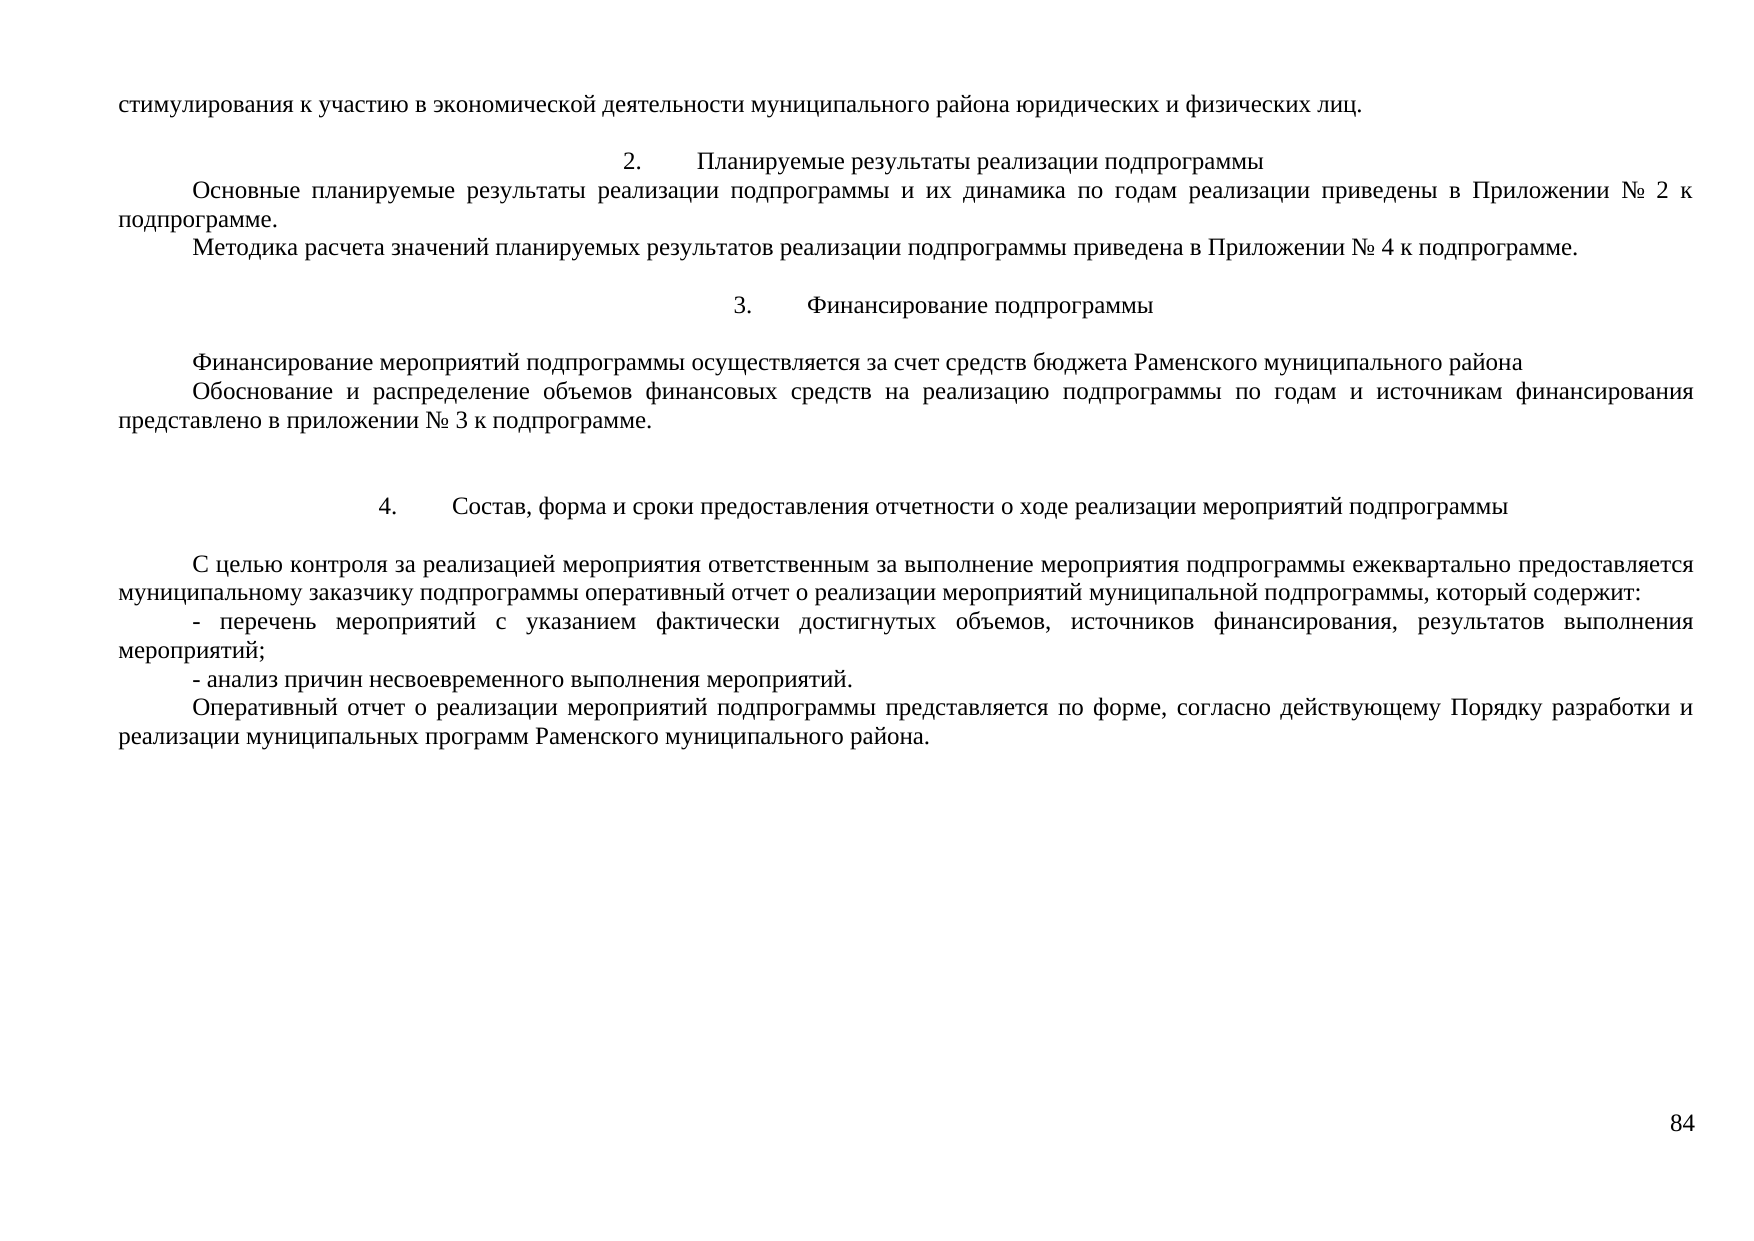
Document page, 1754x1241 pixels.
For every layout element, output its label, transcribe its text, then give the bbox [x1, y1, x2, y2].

text С целью контроля за реализацией мероприятия ответственным за выполнение мероприятия подпрограммы ежеквартально предоставляется муниципальному заказчику подпрограммы оперативный отчет о реализации мероприятий муниципальной подпрограммы, который содержит: [118, 549, 1695, 606]
text - перечень мероприятий с указанием фактически достигнутых объемов, источников финансирования, результатов выполнения мероприятий; [118, 606, 1695, 664]
list Планируемые результаты реализации подпрограммы [118, 146, 1695, 175]
list Финансирование подпрограммы [118, 290, 1695, 319]
text Финансирование мероприятий подпрограммы осуществляется за счет средств бюджета Раменского муниципального района [118, 347, 1695, 376]
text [118, 89, 1695, 117]
text - анализ причин несвоевременного выполнения мероприятий. [118, 664, 1695, 692]
text Оперативный отчет о реализации мероприятий подпрограммы представляется по форме, согласно действующему Порядку разработки и реализации муниципальных программ Раменского муниципального района. [118, 692, 1695, 750]
text Обоснование и распределение объемов финансовых средств на реализацию подпрограммы по годам и источникам финансирования представлено в приложении № 3 к подпрограмме. [118, 376, 1695, 434]
text Методика расчета значений планируемых результатов реализации подпрограммы приведена в Приложении № 4 к подпрограмме. [118, 232, 1695, 261]
list Состав, форма и сроки предоставления отчетности о ходе реализации мероприятий подпрограммы [118, 491, 1695, 520]
text Основные планируемые результаты реализации подпрограммы и их динамика по годам реализации приведены в Приложении № 2 к подпрограмме. [118, 175, 1695, 232]
